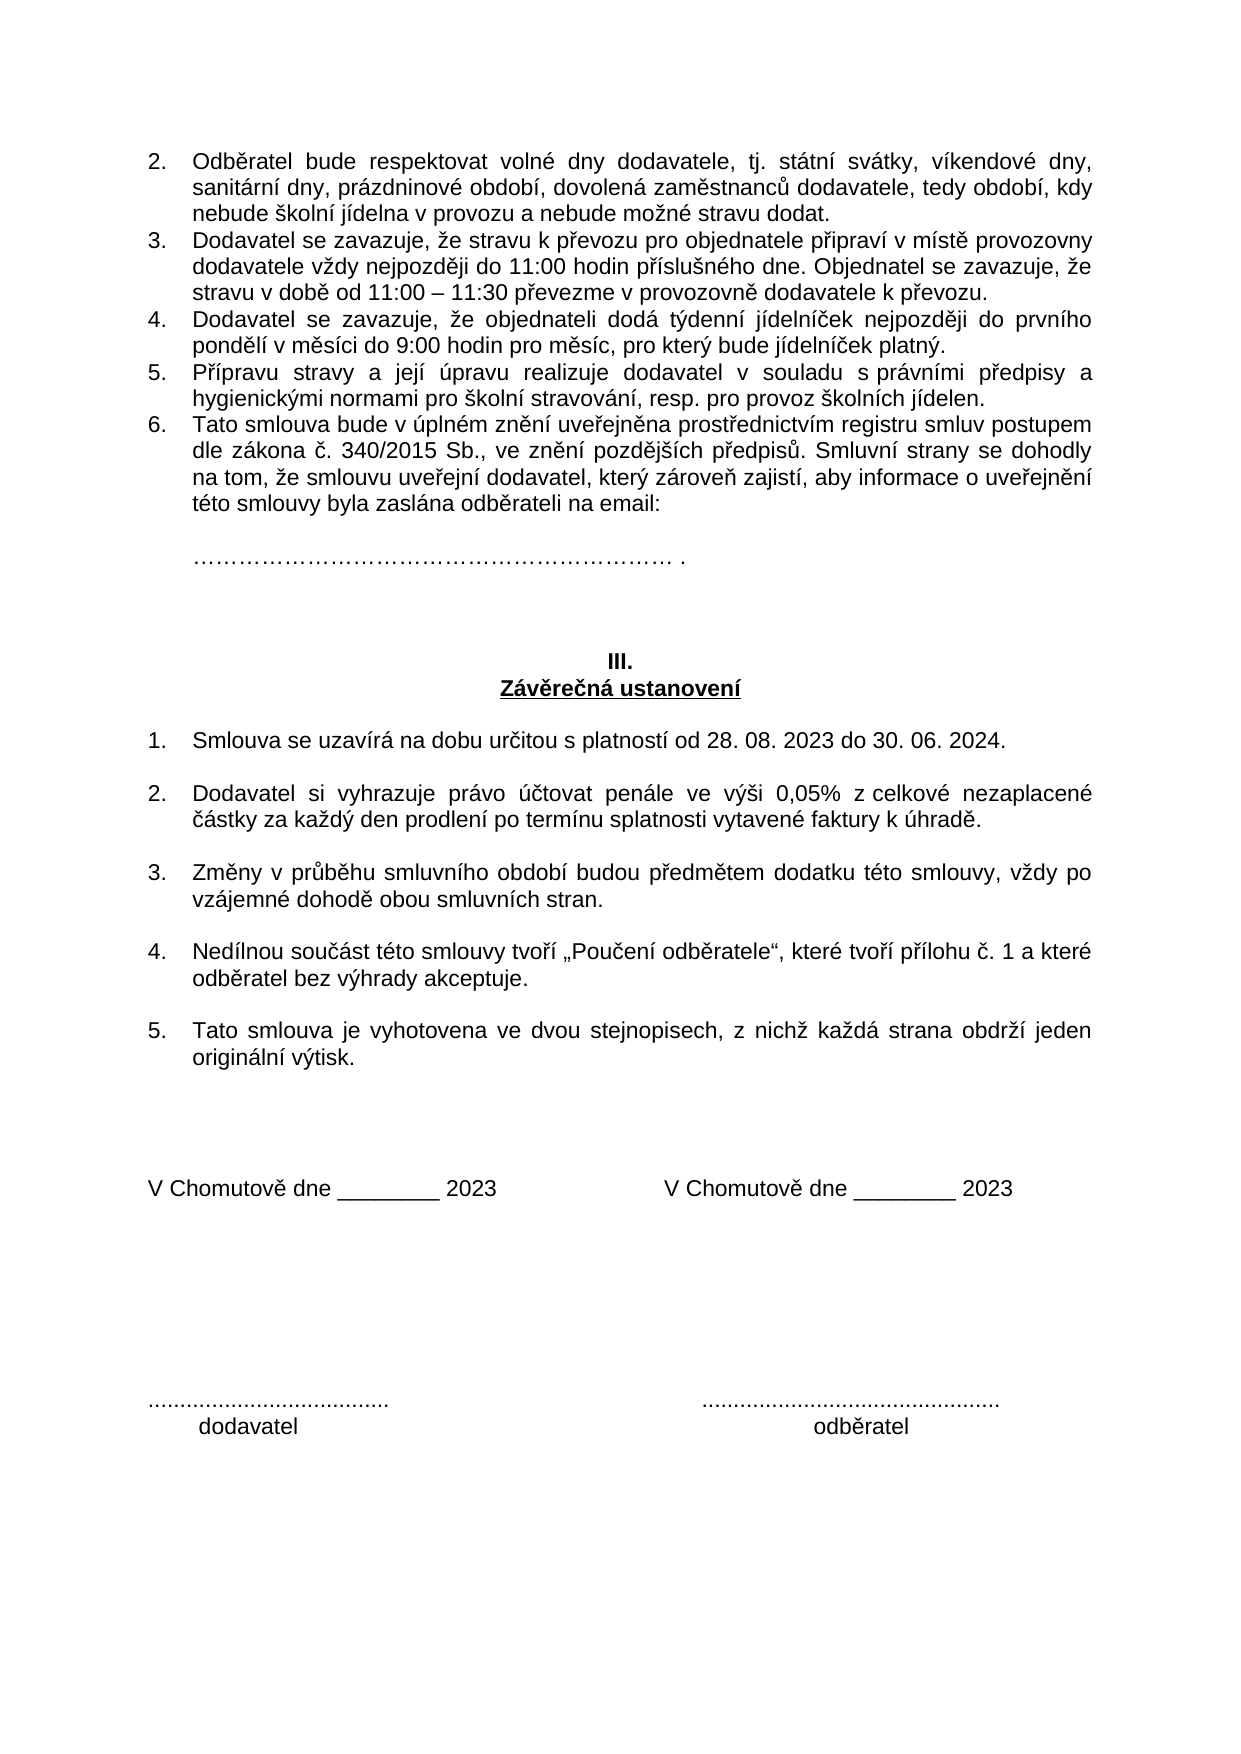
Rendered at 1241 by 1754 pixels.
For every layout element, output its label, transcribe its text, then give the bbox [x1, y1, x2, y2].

list Dodavatel se zavazuje, že stravu k převozu pro objednatele připraví v místě provozovny dodavatele vždy nejpozději do 11:00 hodin příslušného dne. Objednatel se zavazuje, že stravu v době od 11:00 – 11:30 převezme v provozovně dodavatele k převozu. [148, 227, 1093, 306]
text dodavatel odběratel [148, 1413, 1093, 1439]
list Dodavatel si vyhrazuje právo účtovat penále ve výši 0,05% z celkové nezaplacené částky za každý den prodlení po termínu splatnosti vytavené faktury k úhradě. [148, 780, 1093, 833]
list Přípravu stravy a její úpravu realizuje dodavatel v souladu s právními předpisy a hygienickými normami pro školní stravování, resp. pro provoz školních jídelen. [148, 358, 1093, 411]
text III. [148, 648, 1093, 675]
list Změny v průběhu smluvního období budou předmětem dodatku této smlouvy, vždy po vzájemné dohodě obou smluvních stran. [148, 859, 1093, 912]
text V Chomutově dne ________ 2023 V Chomutově dne ________ 2023 [148, 1175, 1093, 1202]
text ...................................... ............................................... [148, 1386, 1093, 1413]
list Odběratel bude respektovat volné dny dodavatele, tj. státní svátky, víkendové dny, sanitární dny, prázdninové období, dovolená zaměstnanců dodavatele, tedy období, kdy nebude školní jídelna v provozu a nebude možné stravu dodat. [148, 148, 1093, 227]
text Závěrečná ustanovení [148, 675, 1093, 701]
list Dodavatel se zavazuje, že objednateli dodá týdenní jídelníček nejpozději do prvního pondělí v měsíci do 9:00 hodin pro měsíc, pro který bude jídelníček platný. [148, 306, 1093, 358]
list Smlouva se uzavírá na dobu určitou s platností od 28. 08. 2023 do 30. 06. 2024. [148, 727, 1093, 754]
list Tato smlouva bude v úplném znění uveřejněna prostřednictvím registru smluv postupem dle zákona č. 340/2015 Sb., ve znění pozdějších předpisů. Smluvní strany se dohodly na tom, že smlouvu uveřejní dodavatel, který zároveň zajistí, aby informace o uveřejnění této smlouvy byla zaslána odběrateli na email: [148, 411, 1093, 517]
list Tato smlouva je vyhotovena ve dvou stejnopisech, z nichž každá strana obdrží jeden originální výtisk. [148, 1017, 1093, 1070]
list Nedílnou součást této smlouvy tvoří „Poučení odběratele“, které tvoří přílohu č. 1 a které odběratel bez výhrady akceptuje. [148, 938, 1093, 991]
text ……………………………………………………… . [192, 543, 1093, 569]
